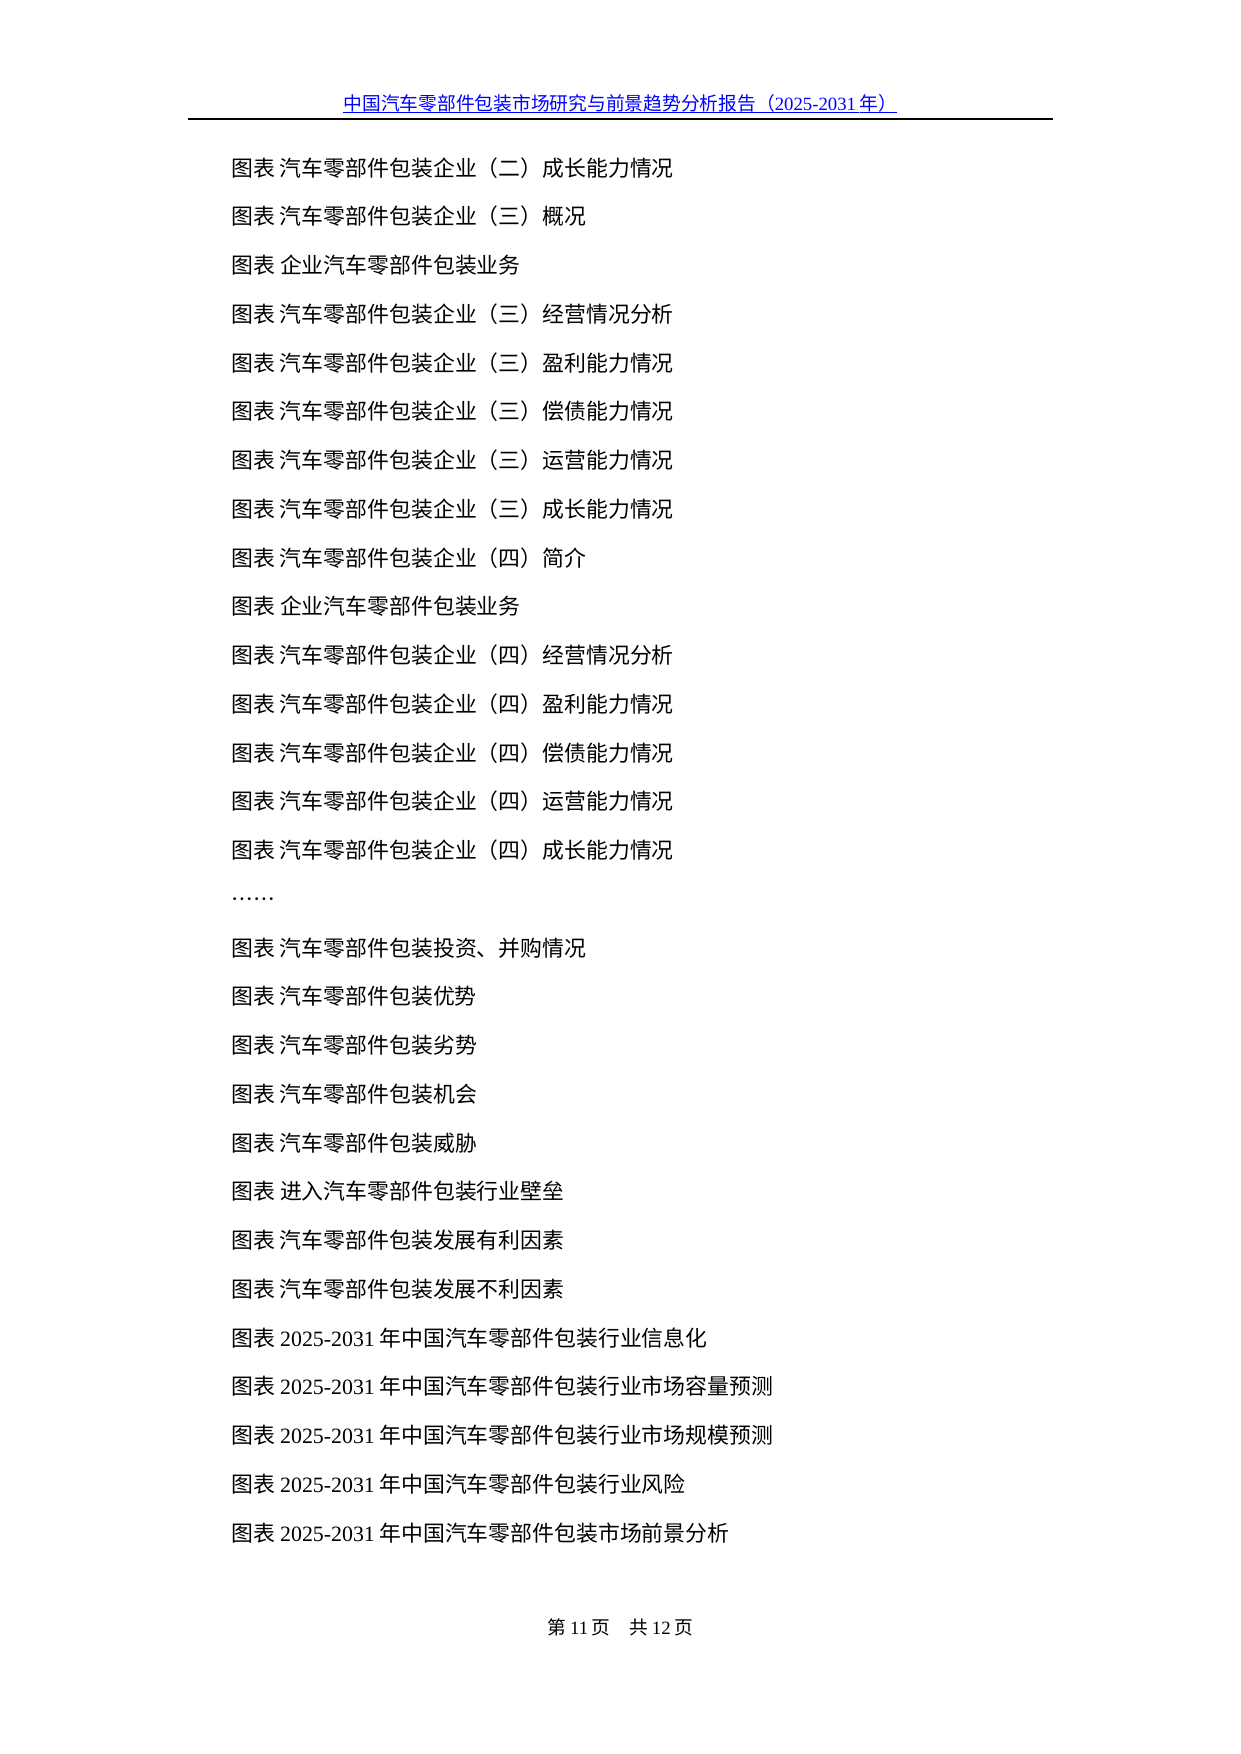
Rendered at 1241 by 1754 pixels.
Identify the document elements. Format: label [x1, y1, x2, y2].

text [187, 150, 1053, 1548]
